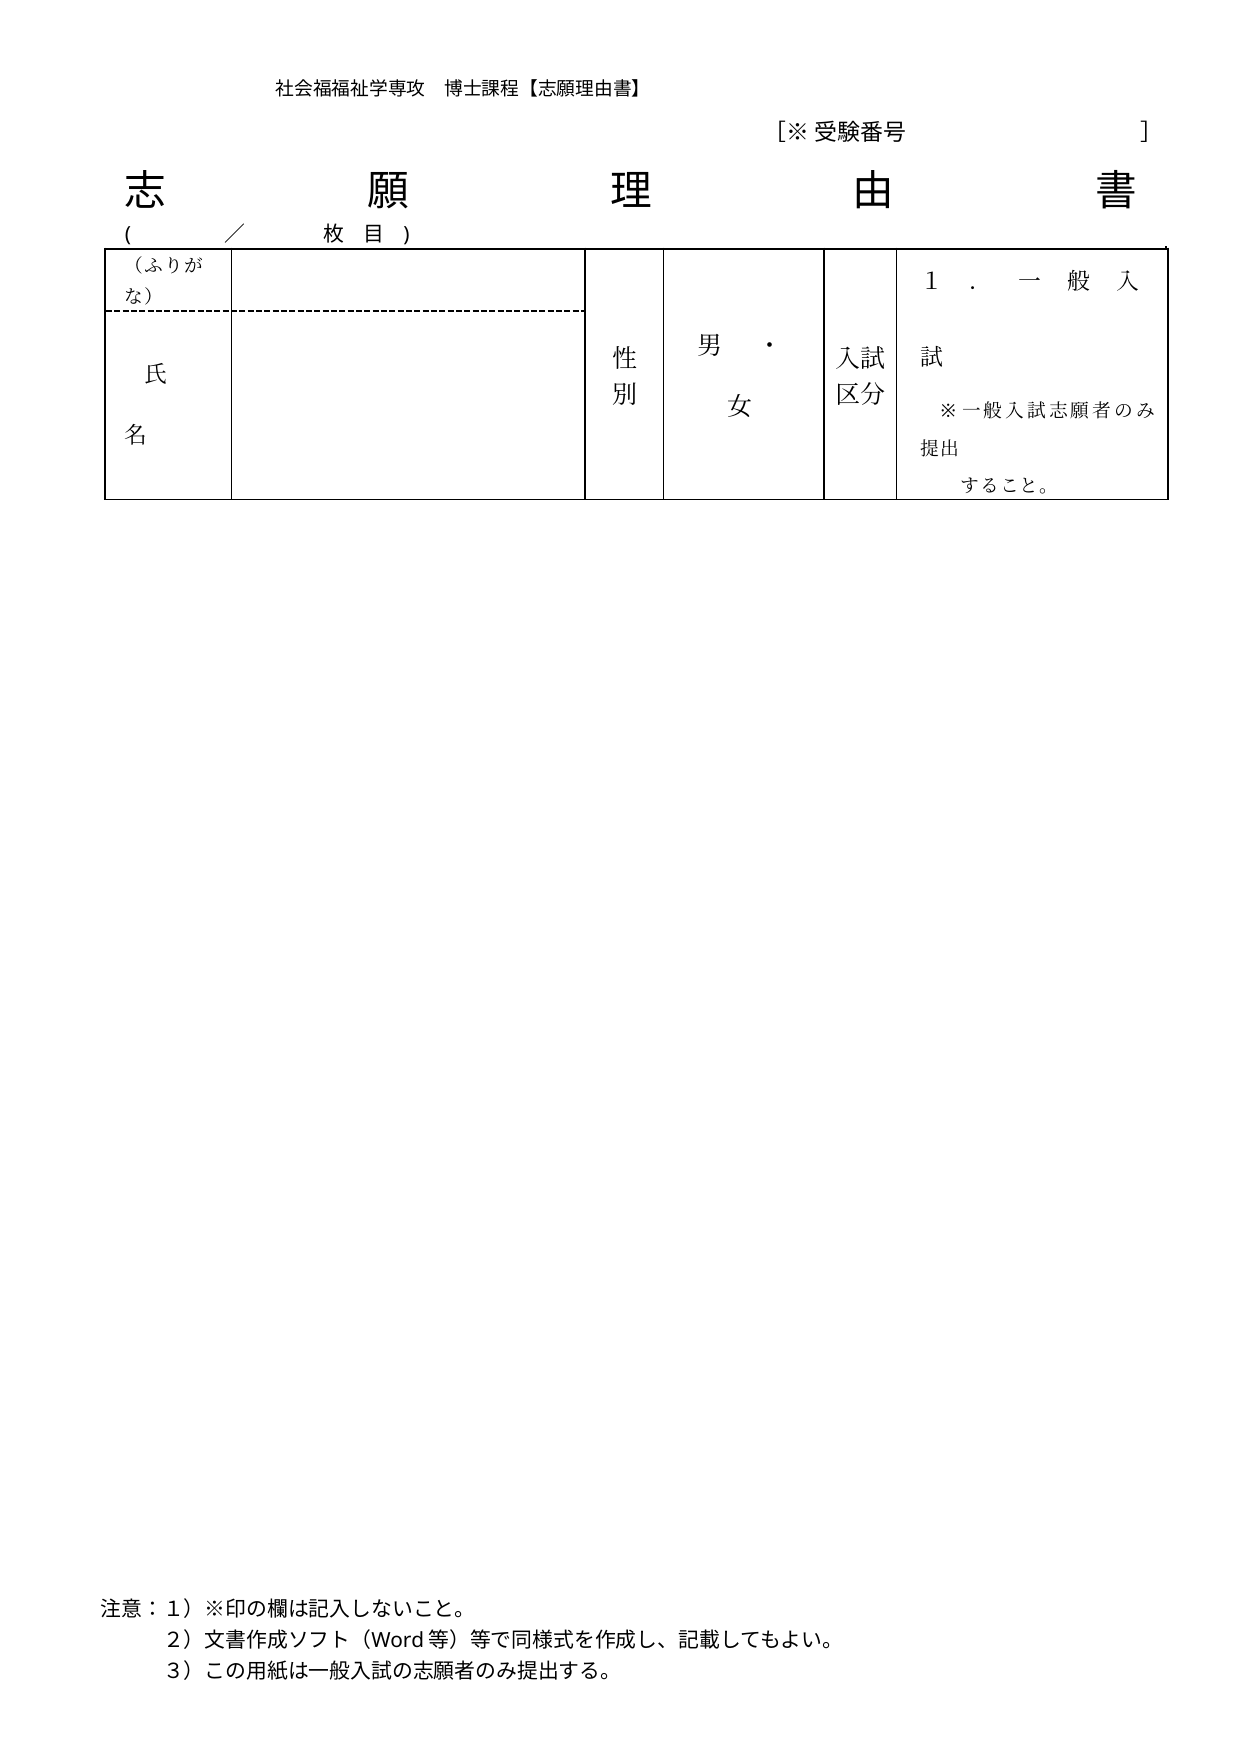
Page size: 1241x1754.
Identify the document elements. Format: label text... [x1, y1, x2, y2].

table_cell [232, 250, 584, 310]
table_cell 性 別 [586, 250, 663, 499]
table_cell （ふりがな） [106, 250, 231, 310]
table_cell [232, 310, 584, 499]
table_cell 入試 区分 [825, 250, 896, 499]
table_cell 氏 名 [106, 310, 231, 499]
table_cell 男 ・ 女 [664, 250, 823, 499]
table_cell １．一般入試 ※一般入試志願者のみ提出 すること。 [897, 250, 1167, 499]
table_header 志 願 理 由 書 ( ／ 枚目) [105, 157, 1167, 247]
